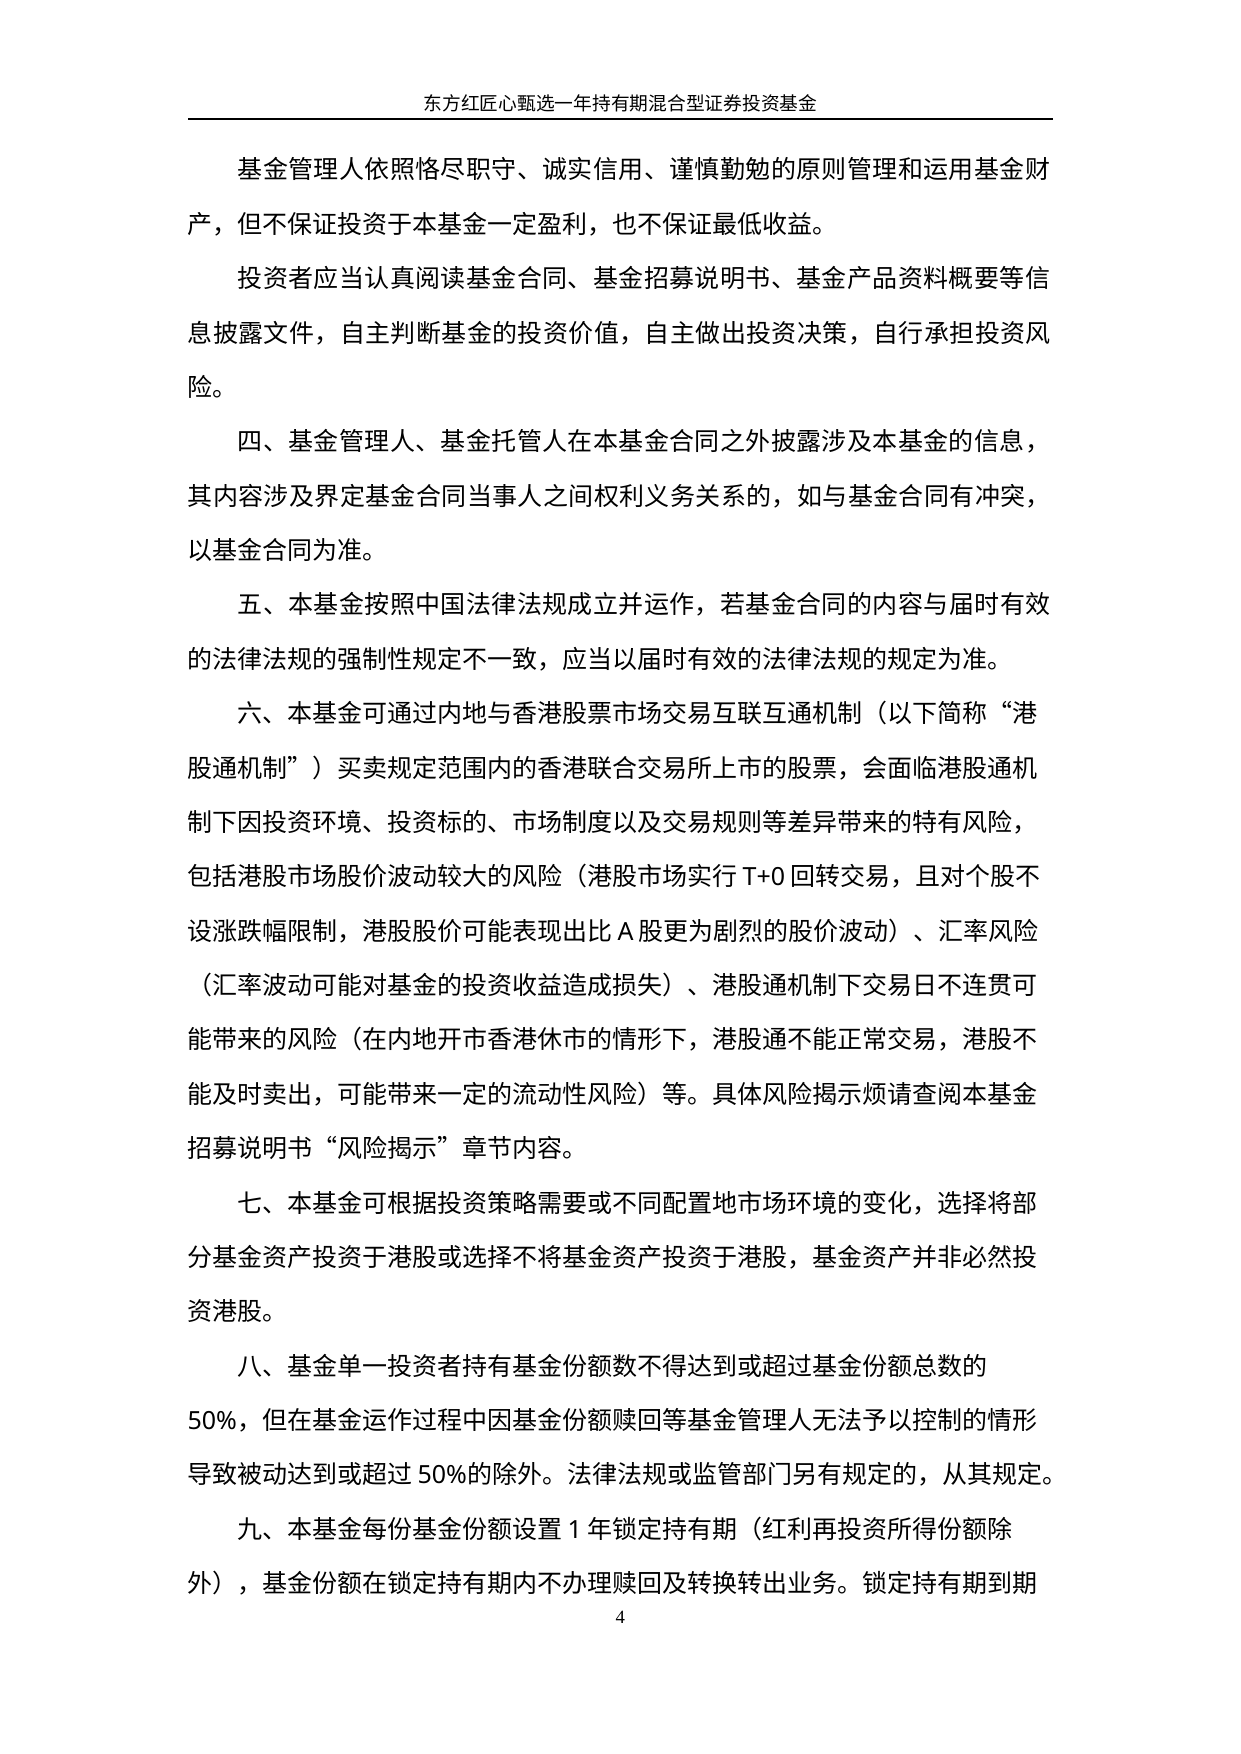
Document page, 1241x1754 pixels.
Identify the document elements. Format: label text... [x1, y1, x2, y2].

text 基金管理人依照恪尽职守、诚实信用、谨慎勤勉的原则管理和运用基金财产，但不保证投资于本基金一定盈利，也不保证最低收益。 [187, 150, 1053, 241]
text 七、本基金可根据投资策略需要或不同配置地市场环境的变化，选择将部分基金资产投资于港股或选择不将基金资产投资于港股，基金资产并非必然投资港股。 [187, 1183, 1053, 1328]
text 五、本基金按照中国法律法规成立并运作，若基金合同的内容与届时有效的法律法规的强制性规定不一致，应当以届时有效的法律法规的规定为准。 [187, 585, 1053, 676]
text 六、本基金可通过内地与香港股票市场交易互联互通机制（以下简称“港股通机制”）买卖规定范围内的香港联合交易所上市的股票，会面临港股通机制下因投资环境、投资标的、市场制度以及交易规则等差异带来的特有风险，包括港股市场股价波动较大的风险（港股市场实行T+0回转交易，且对个股不设涨跌幅限制，港股股价可能表现出比A股更为剧烈的股价波动）、汇率风险（汇率波动可能对基金的投资收益造成损失）、港股通机制下交易日不连贯可能带来的风险（在内地开市香港休市的情形下，港股通不能正常交易，港股不能及时卖出，可能带来一定的流动性风险）等。具体风险揭示烦请查阅本基金招募说明书“风险揭示”章节内容。 [187, 694, 1053, 1165]
text 八、基金单一投资者持有基金份额数不得达到或超过基金份额总数的50%，但在基金运作过程中因基金份额赎回等基金管理人无法予以控制的情形导致被动达到或超过50%的除外。法律法规或监管部门另有规定的，从其规定。 [187, 1346, 1053, 1491]
text 投资者应当认真阅读基金合同、基金招募说明书、基金产品资料概要等信息披露文件，自主判断基金的投资价值，自主做出投资决策，自行承担投资风险。 [187, 259, 1053, 404]
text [187, 1509, 1053, 1600]
text 四、基金管理人、基金托管人在本基金合同之外披露涉及本基金的信息，其内容涉及界定基金合同当事人之间权利义务关系的，如与基金合同有冲突，以基金合同为准。 [187, 422, 1053, 567]
